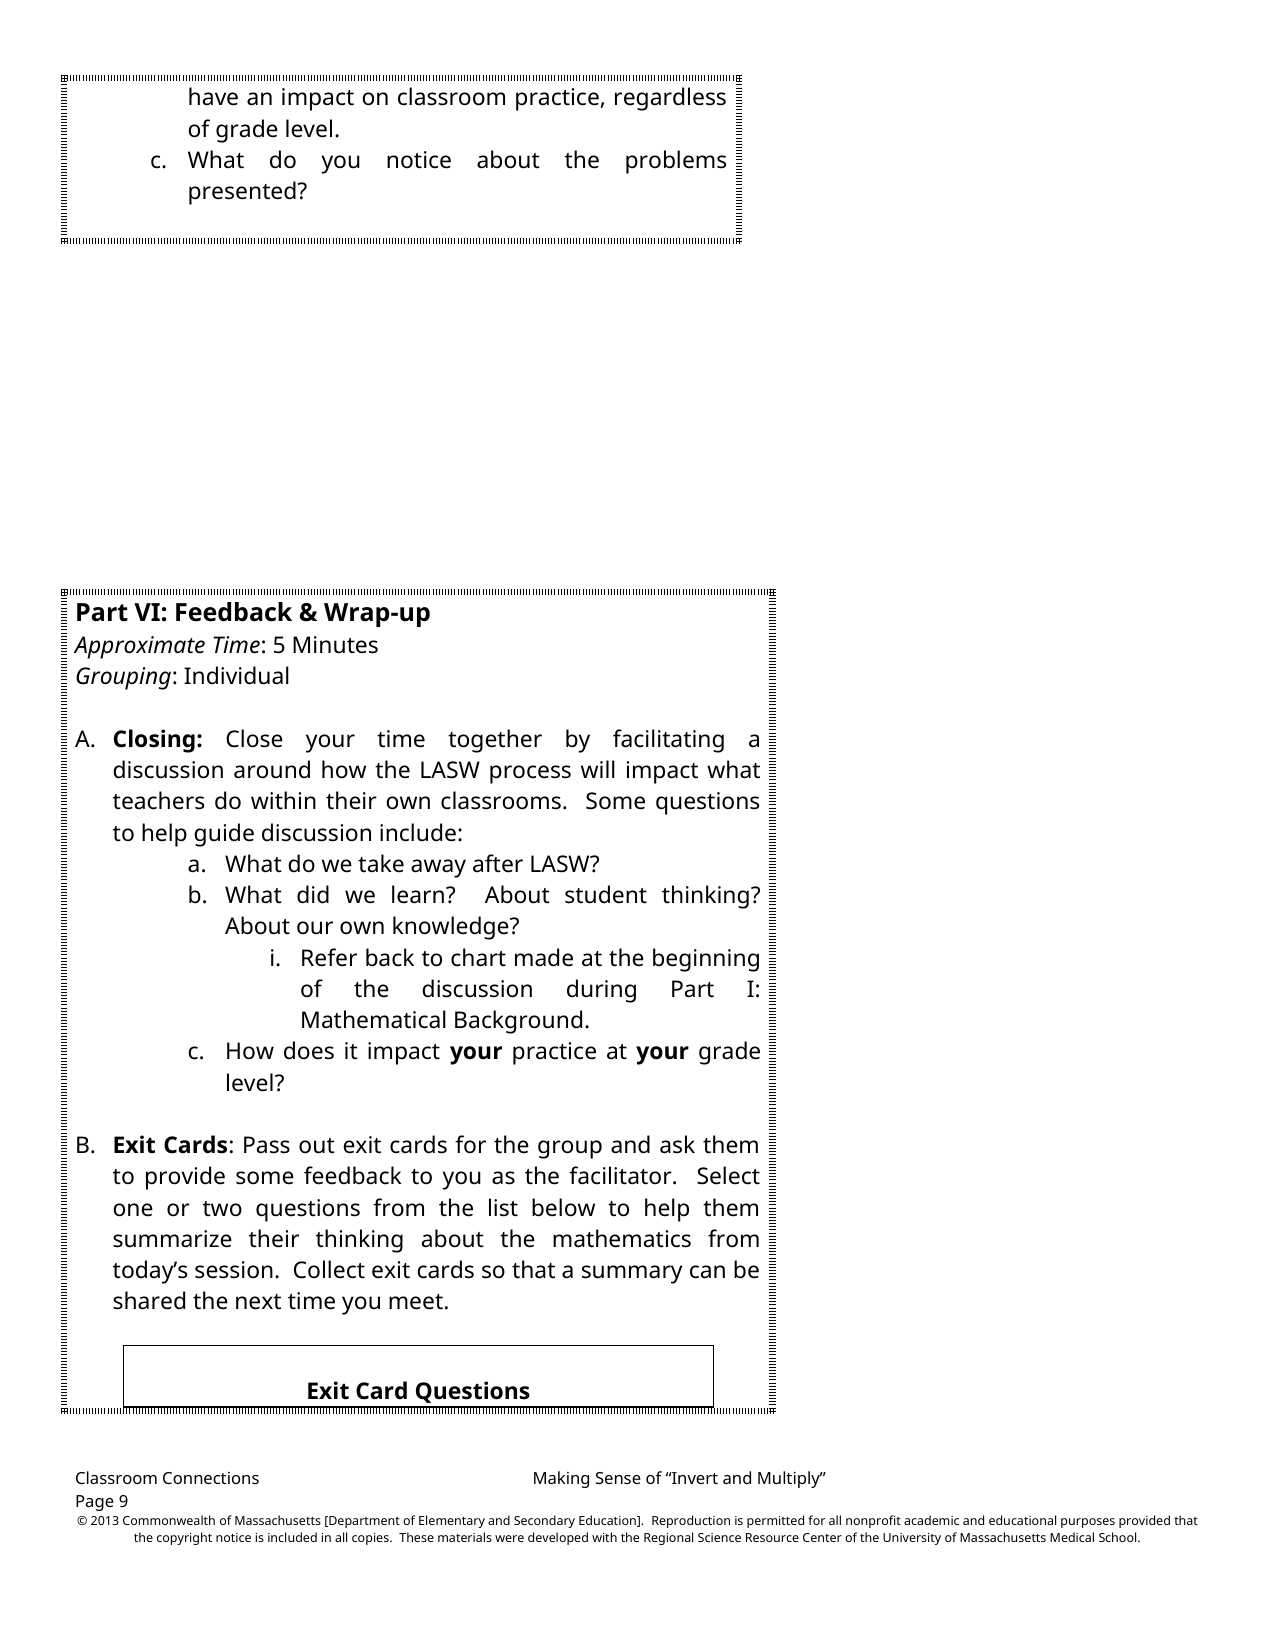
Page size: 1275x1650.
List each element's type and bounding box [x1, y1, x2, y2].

table_header [64, 589, 772, 1407]
table_header [64, 75, 739, 237]
